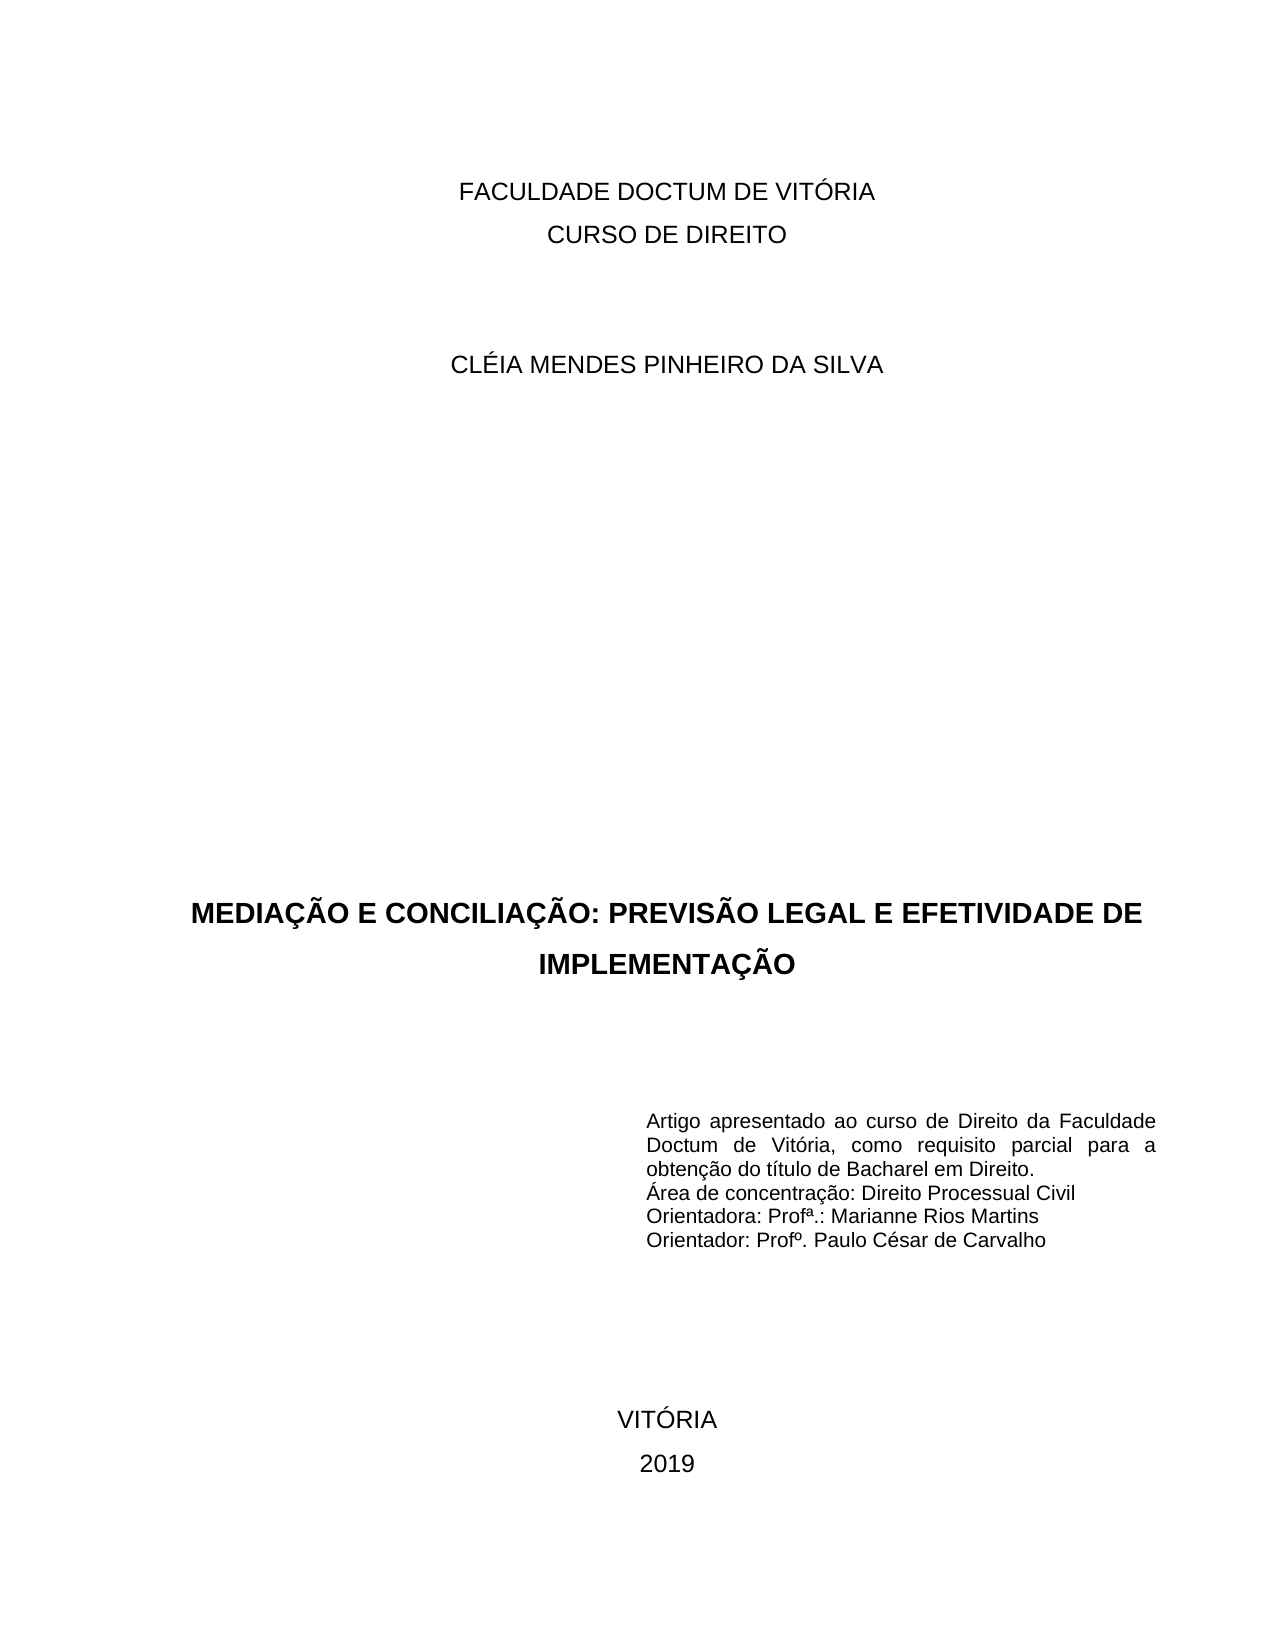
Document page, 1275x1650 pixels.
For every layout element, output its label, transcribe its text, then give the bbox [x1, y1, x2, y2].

text Artigo apresentado ao curso de Direito da Faculdade Doctum de Vitória, como requisito parcial para a obtenção do título de Bacharel em Direito. [646, 1108, 1157, 1180]
text MEDIAÇÃO E CONCILIAÇÃO: PREVISÃO LEGAL E EFETIVIDADE DE IMPLEMENTAÇÃO [177, 896, 1157, 980]
text FACULDADE DOCTUM DE VITÓRIA [177, 177, 1157, 206]
text Área de concentração: Direito Processual Civil [646, 1180, 1157, 1204]
text Orientador: Profº. Paulo César de Carvalho [646, 1228, 1157, 1252]
text 2019 [177, 1449, 1157, 1477]
text VITÓRIA [177, 1406, 1157, 1434]
text Orientadora: Profª.: Marianne Rios Martins [646, 1204, 1157, 1228]
text CURSO DE DIREITO [177, 220, 1157, 249]
text CLÉIA MENDES PINHEIRO DA SILVA [177, 350, 1157, 378]
